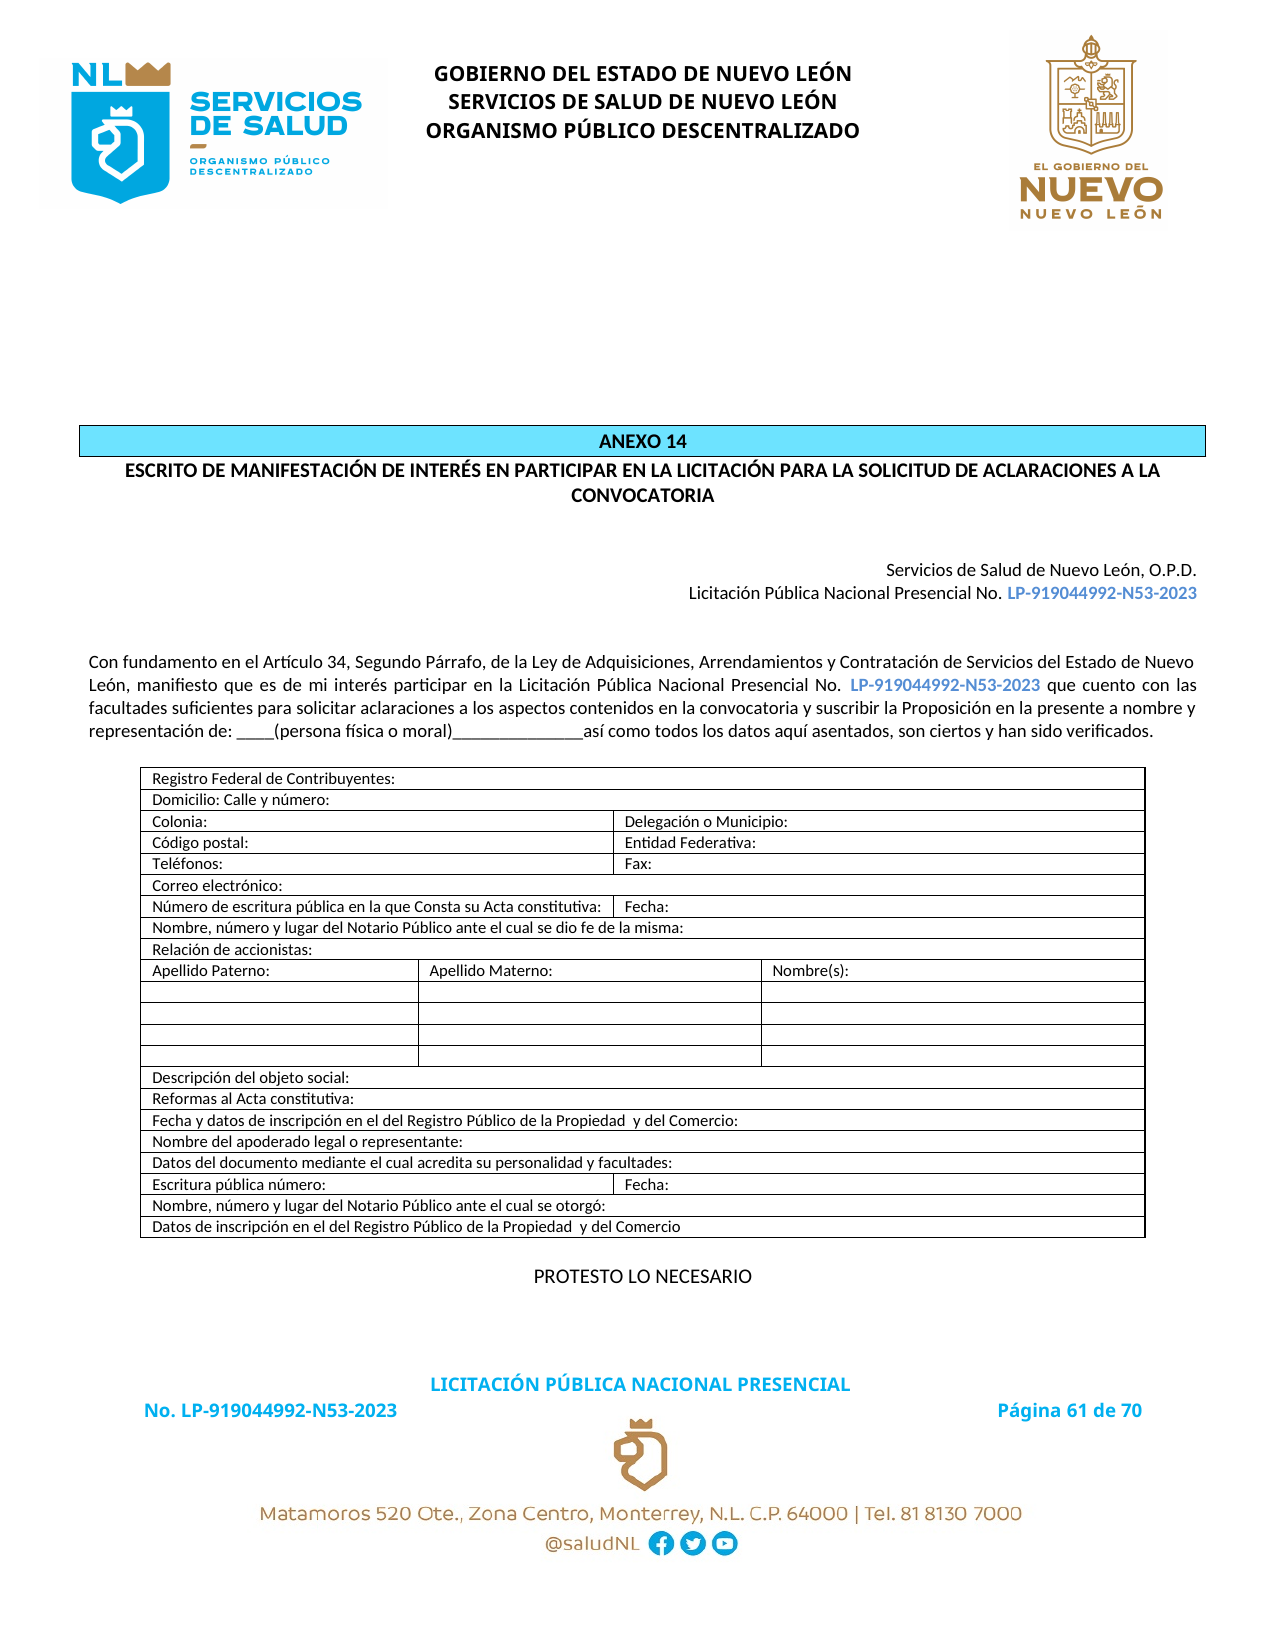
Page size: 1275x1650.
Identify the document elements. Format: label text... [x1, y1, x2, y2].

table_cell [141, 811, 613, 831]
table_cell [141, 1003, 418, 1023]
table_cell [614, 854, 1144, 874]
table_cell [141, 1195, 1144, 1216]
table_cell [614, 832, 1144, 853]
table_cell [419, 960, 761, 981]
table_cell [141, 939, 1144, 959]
text Con fundamento en el Artículo 34, Segundo Párrafo, de la Ley de Adquisiciones, Arrendamientos y Contratación de Servicios del Estado de Nuevo León, manifiesto que es de mi interés participar en la Licitación Pública Nacional Presencial No. LP-919044992-N53-2023 que cuento con las facultades suficientes para solicitar aclaraciones a los aspectos contenidos en la convocatoria y suscribir la Proposición en la presente a nombre y representación de: ____(persona física o moral)______________así como todos los datos aquí asentados, son ciertos y han sido verificados. [89, 650, 1197, 742]
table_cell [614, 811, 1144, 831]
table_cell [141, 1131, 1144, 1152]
text ESCRITO DE MANIFESTACIÓN DE INTERÉS EN PARTICIPAR EN LA LICITACIÓN PARA LA SOLICITUD DE ACLARACIONES A LA CONVOCATORIA [89, 457, 1197, 508]
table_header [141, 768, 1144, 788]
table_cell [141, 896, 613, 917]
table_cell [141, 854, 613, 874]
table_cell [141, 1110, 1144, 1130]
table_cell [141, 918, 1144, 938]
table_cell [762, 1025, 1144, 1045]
text Servicios de Salud de Nuevo León, O.P.D. [89, 558, 1197, 581]
picture [0, 1401, 1272, 1571]
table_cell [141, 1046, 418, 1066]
picture [38, 58, 388, 209]
text Licitación Pública Nacional Presencial No. LP-919044992-N53-2023 [89, 581, 1197, 604]
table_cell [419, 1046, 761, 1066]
text PROTESTO LO NECESARIO [89, 1263, 1197, 1289]
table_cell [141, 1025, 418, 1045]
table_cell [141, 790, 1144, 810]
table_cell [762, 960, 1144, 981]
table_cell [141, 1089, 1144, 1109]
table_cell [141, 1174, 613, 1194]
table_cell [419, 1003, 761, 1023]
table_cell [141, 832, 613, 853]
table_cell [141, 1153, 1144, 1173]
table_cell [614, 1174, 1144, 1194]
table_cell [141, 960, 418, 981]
text ANEXO 14 [80, 426, 1205, 456]
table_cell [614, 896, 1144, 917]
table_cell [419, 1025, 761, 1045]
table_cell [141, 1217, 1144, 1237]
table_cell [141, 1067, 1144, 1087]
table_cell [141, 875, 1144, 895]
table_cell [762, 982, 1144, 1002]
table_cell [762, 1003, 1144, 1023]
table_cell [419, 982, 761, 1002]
picture [1008, 30, 1169, 231]
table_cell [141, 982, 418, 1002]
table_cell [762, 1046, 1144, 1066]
